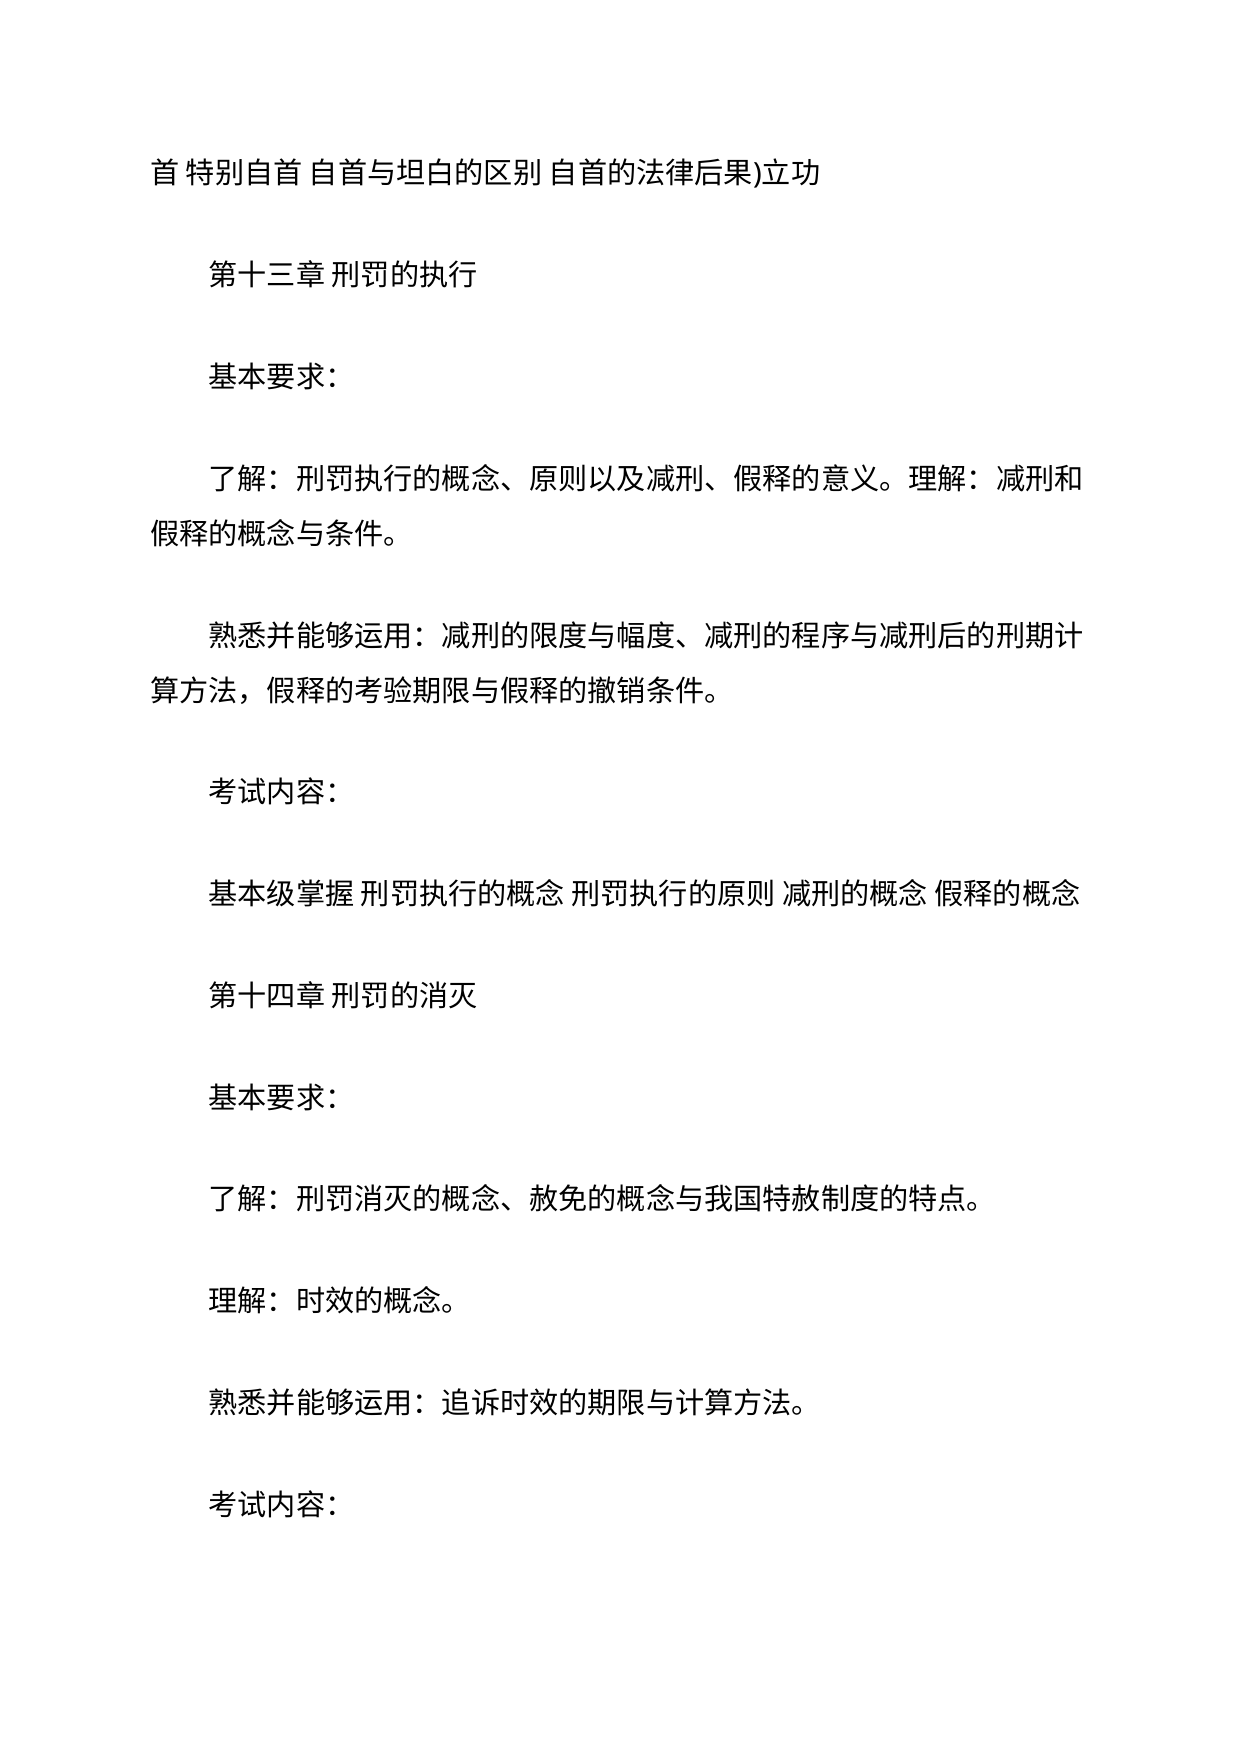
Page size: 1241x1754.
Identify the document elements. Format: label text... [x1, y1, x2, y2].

text 理解：时效的概念。 [150, 1278, 1090, 1320]
text 考试内容： [150, 769, 1090, 811]
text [150, 150, 1090, 192]
text 第十四章 刑罚的消灭 [150, 972, 1090, 1015]
text 基本要求： [150, 1074, 1090, 1116]
text 熟悉并能够运用：追诉时效的期限与计算方法。 [150, 1379, 1090, 1422]
text 基本要求： [150, 354, 1090, 396]
text 第十三章 刑罚的执行 [150, 252, 1090, 294]
text 熟悉并能够运用：减刑的限度与幅度、减刑的程序与减刑后的刑期计算方法，假释的考验期限与假释的撤销条件。 [150, 612, 1090, 709]
text 考试内容： [150, 1481, 1090, 1523]
text 了解：刑罚消灭的概念、赦免的概念与我国特赦制度的特点。 [150, 1176, 1090, 1218]
text 了解：刑罚执行的概念、原则以及减刑、假释的意义。理解：减刑和假释的概念与条件。 [150, 456, 1090, 553]
text 基本级掌握 刑罚执行的概念 刑罚执行的原则 减刑的概念 假释的概念 [150, 871, 1090, 913]
